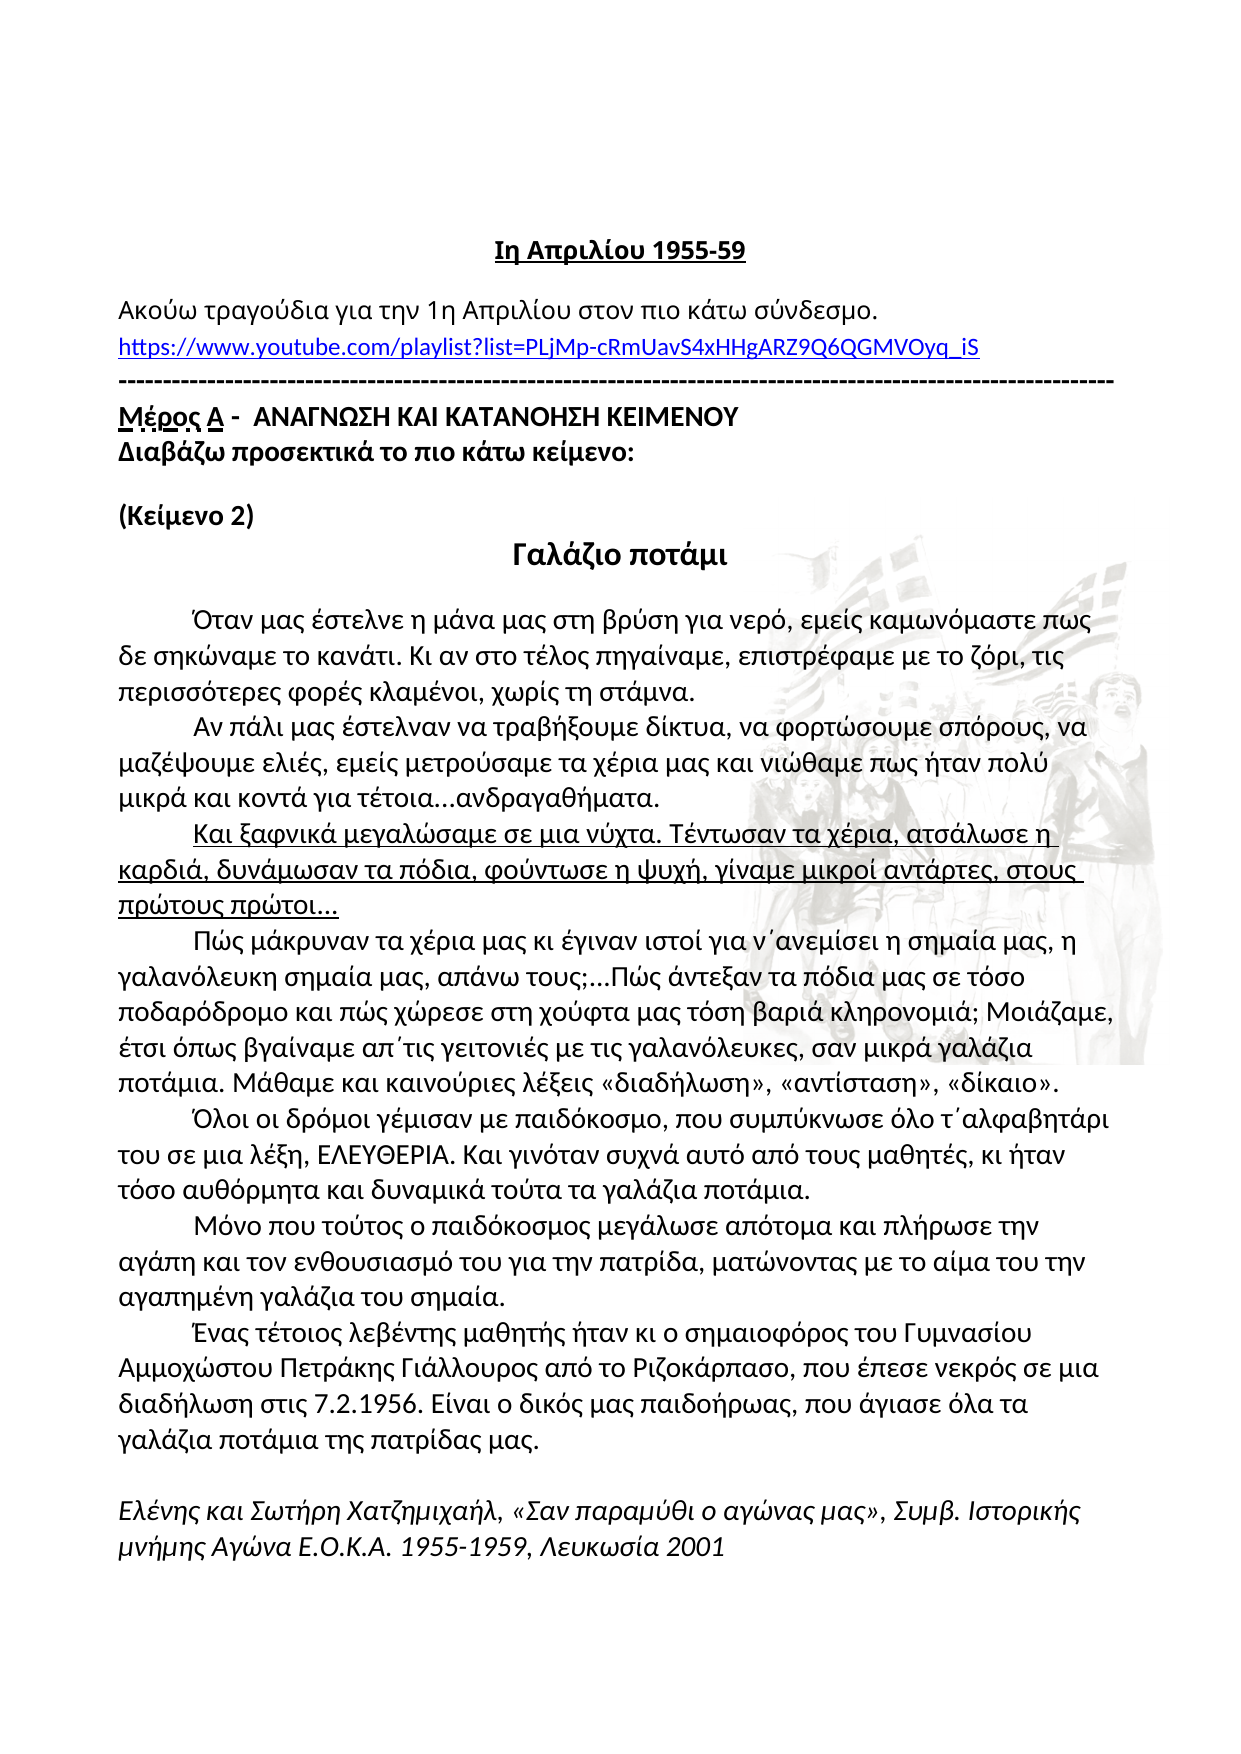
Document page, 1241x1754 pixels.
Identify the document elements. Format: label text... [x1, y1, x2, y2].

text Γαλάζιο ποτάμι [118, 533, 1122, 573]
text Διαβάζω προσεκτικά το πιο κάτω κείμενο: [118, 433, 1122, 469]
text Μέρος Α - ΑΝΑΓΝΩΣΗ ΚΑΙ ΚΑΤΑΝΟΗΣΗ ΚΕΙΜΕΝΟΥ [118, 398, 1122, 433]
text Όταν μας έστελνε η μάνα μας στη βρύση για νερό, εμείς καμωνόμαστε πως δε σηκώναμε το κανάτι. Κι αν στο τέλος πηγαίναμε, επιστρέφαμε με το ζόρι, τις περισσότερες φορές κλαμένοι, χωρίς τη στάμνα. [118, 601, 1122, 708]
text Ακούω τραγούδια για την 1η Απριλίου στον πιο κάτω σύνδεσμο. [118, 292, 1122, 326]
text https://www.youtube.com/playlist?list=PLjMp-cRmUavS4xHHgARZ9Q6QGMVOyq_iS [118, 332, 1122, 362]
text Αν πάλι μας έστελναν να τραβήξουμε δίκτυα, να φορτώσουμε σπόρους, να μαζέψουμε ελιές, εμείς μετρούσαμε τα χέρια μας και νιώθαμε πως ήταν πολύ μικρά και κοντά για τέτοια...ανδραγαθήματα. [118, 708, 1122, 815]
text Πώς μάκρυναν τα χέρια μας κι έγιναν ιστοί για ν΄ανεμίσει η σημαία μας, η γαλανόλευκη σημαία μας, απάνω τους;...Πώς άντεξαν τα πόδια μας σε τόσο ποδαρόδρομο και πώς χώρεσε στη χούφτα μας τόση βαριά κληρονομιά; Μοιάζαμε, έτσι όπως βγαίναμε απ΄τις γειτονιές με τις γαλανόλευκες, σαν μικρά γαλάζια ποτάμια. Μάθαμε και καινούριες λέξεις «διαδήλωση», «αντίσταση», «δίκαιο». [118, 922, 1122, 1100]
text Μόνο που τούτος ο παιδόκοσμος μεγάλωσε απότομα και πλήρωσε την αγάπη και τον ενθουσιασμό του για την πατρίδα, ματώνοντας με το αίμα του την αγαπημένη γαλάζια του σημαία. [118, 1207, 1122, 1314]
text Ένας τέτοιος λεβέντης μαθητής ήταν κι ο σημαιοφόρος του Γυμνασίου Αμμοχώστου Πετράκης Γιάλλουρος από το Ριζοκάρπασο, που έπεσε νεκρός σε μια διαδήλωση στις 7.2.1956. Είναι ο δικός μας παιδοήρωας, που άγιασε όλα τα γαλάζια ποτάμια της πατρίδας μας. [118, 1314, 1122, 1456]
text ---------------------------------------------------------------------------------------------------------------- [118, 362, 1122, 398]
text Και ξαφνικά μεγαλώσαμε σε μια νύχτα. Τέντωσαν τα χέρια, ατσάλωσε η καρδιά, δυνάμωσαν τα πόδια, φούντωσε η ψυχή, γίναμε μικροί αντάρτες, στους πρώτους πρώτοι... [118, 815, 1122, 922]
text (Κείμενο 2) [118, 497, 1122, 533]
text Όλοι οι δρόμοι γέμισαν με παιδόκοσμο, που συμπύκνωσε όλο τ΄αλφαβητάρι του σε μια λέξη, ΕΛΕΥΘΕΡΙΑ. Και γινόταν συχνά αυτό από τους μαθητές, κι ήταν τόσο αυθόρμητα και δυναμικά τούτα τα γαλάζια ποτάμια. [118, 1100, 1122, 1207]
text Ιη Απριλίου 1955-59 [118, 232, 1122, 266]
text Ελένης και Σωτήρη Χατζημιχαήλ, «Σαν παραμύθι ο αγώνας μας», Συμβ. Ιστορικής μνήμης Αγώνα Ε.Ο.Κ.Α. 1955-1959, Λευκωσία 2001 [118, 1492, 1122, 1563]
